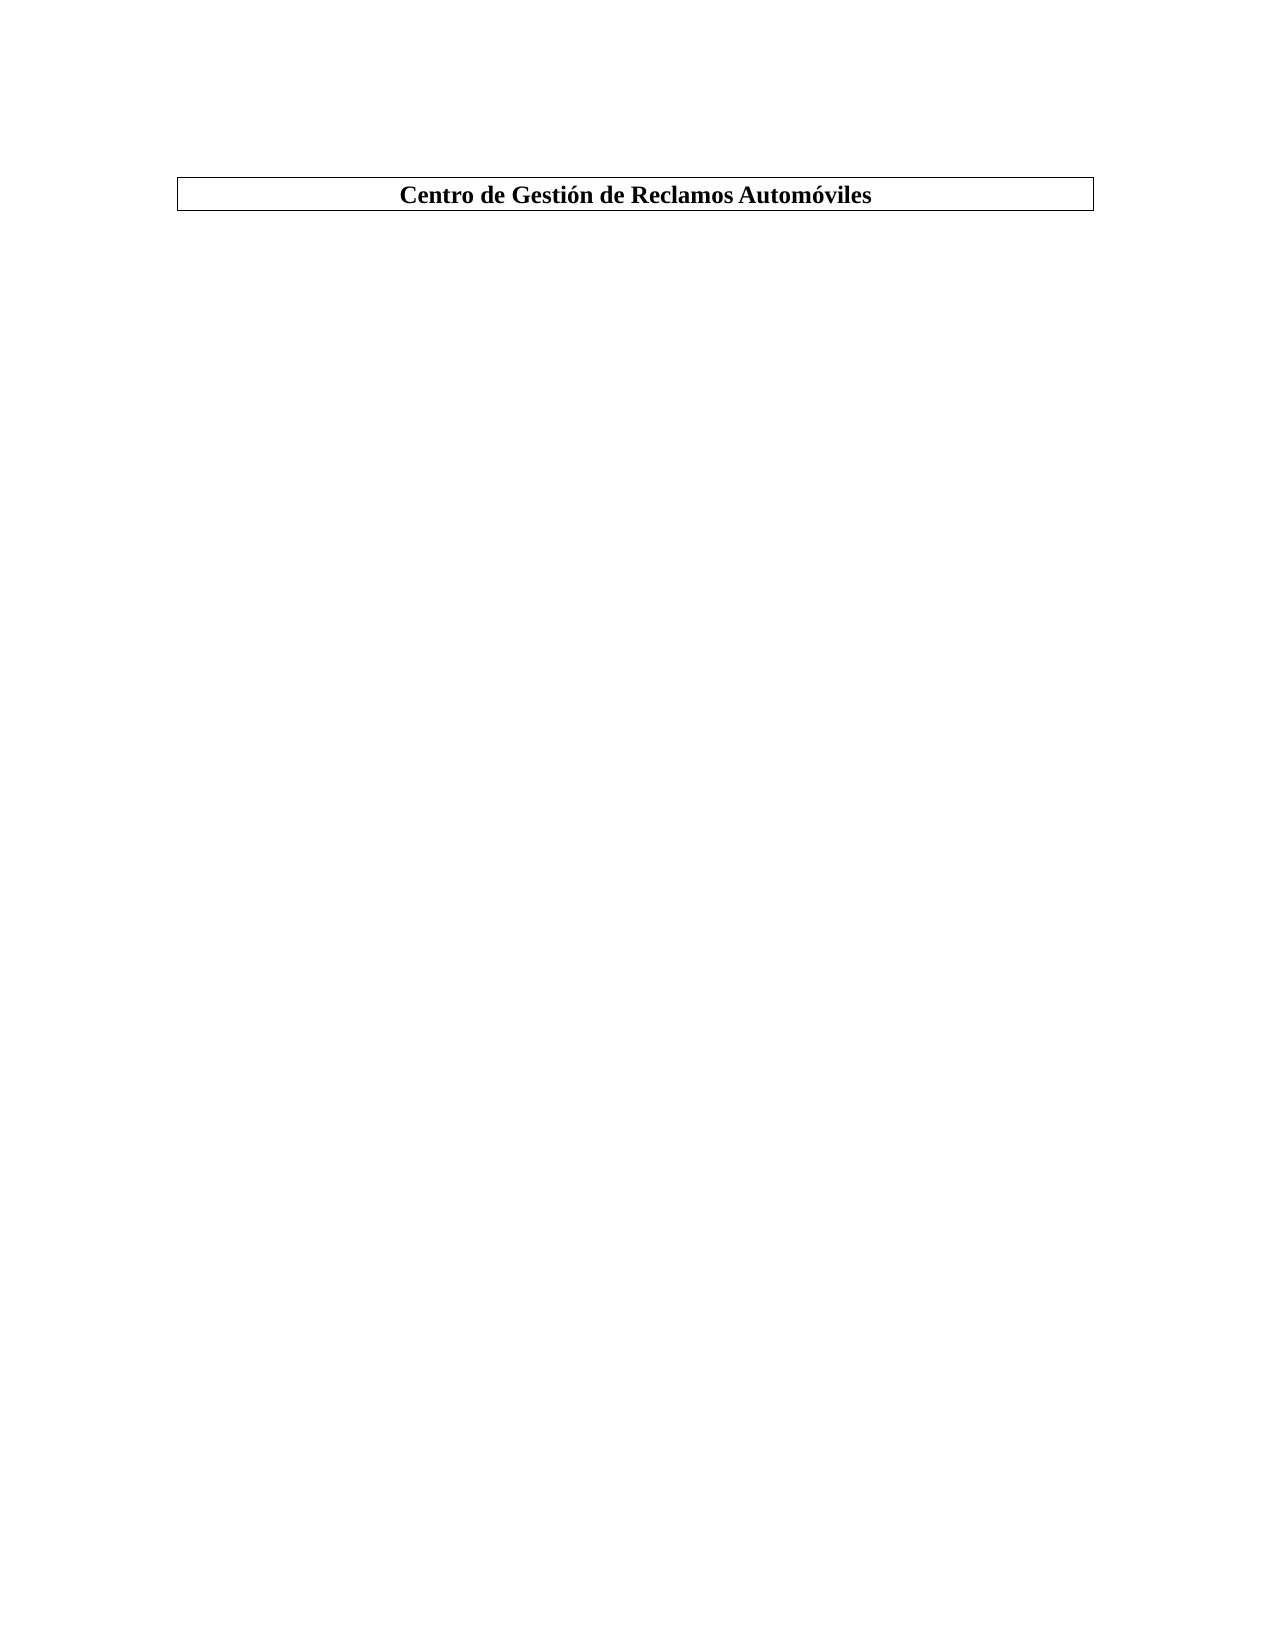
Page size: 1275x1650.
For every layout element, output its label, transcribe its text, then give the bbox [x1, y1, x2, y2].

table_header Centro de Gestión de Reclamos Automóviles [178, 178, 1093, 210]
